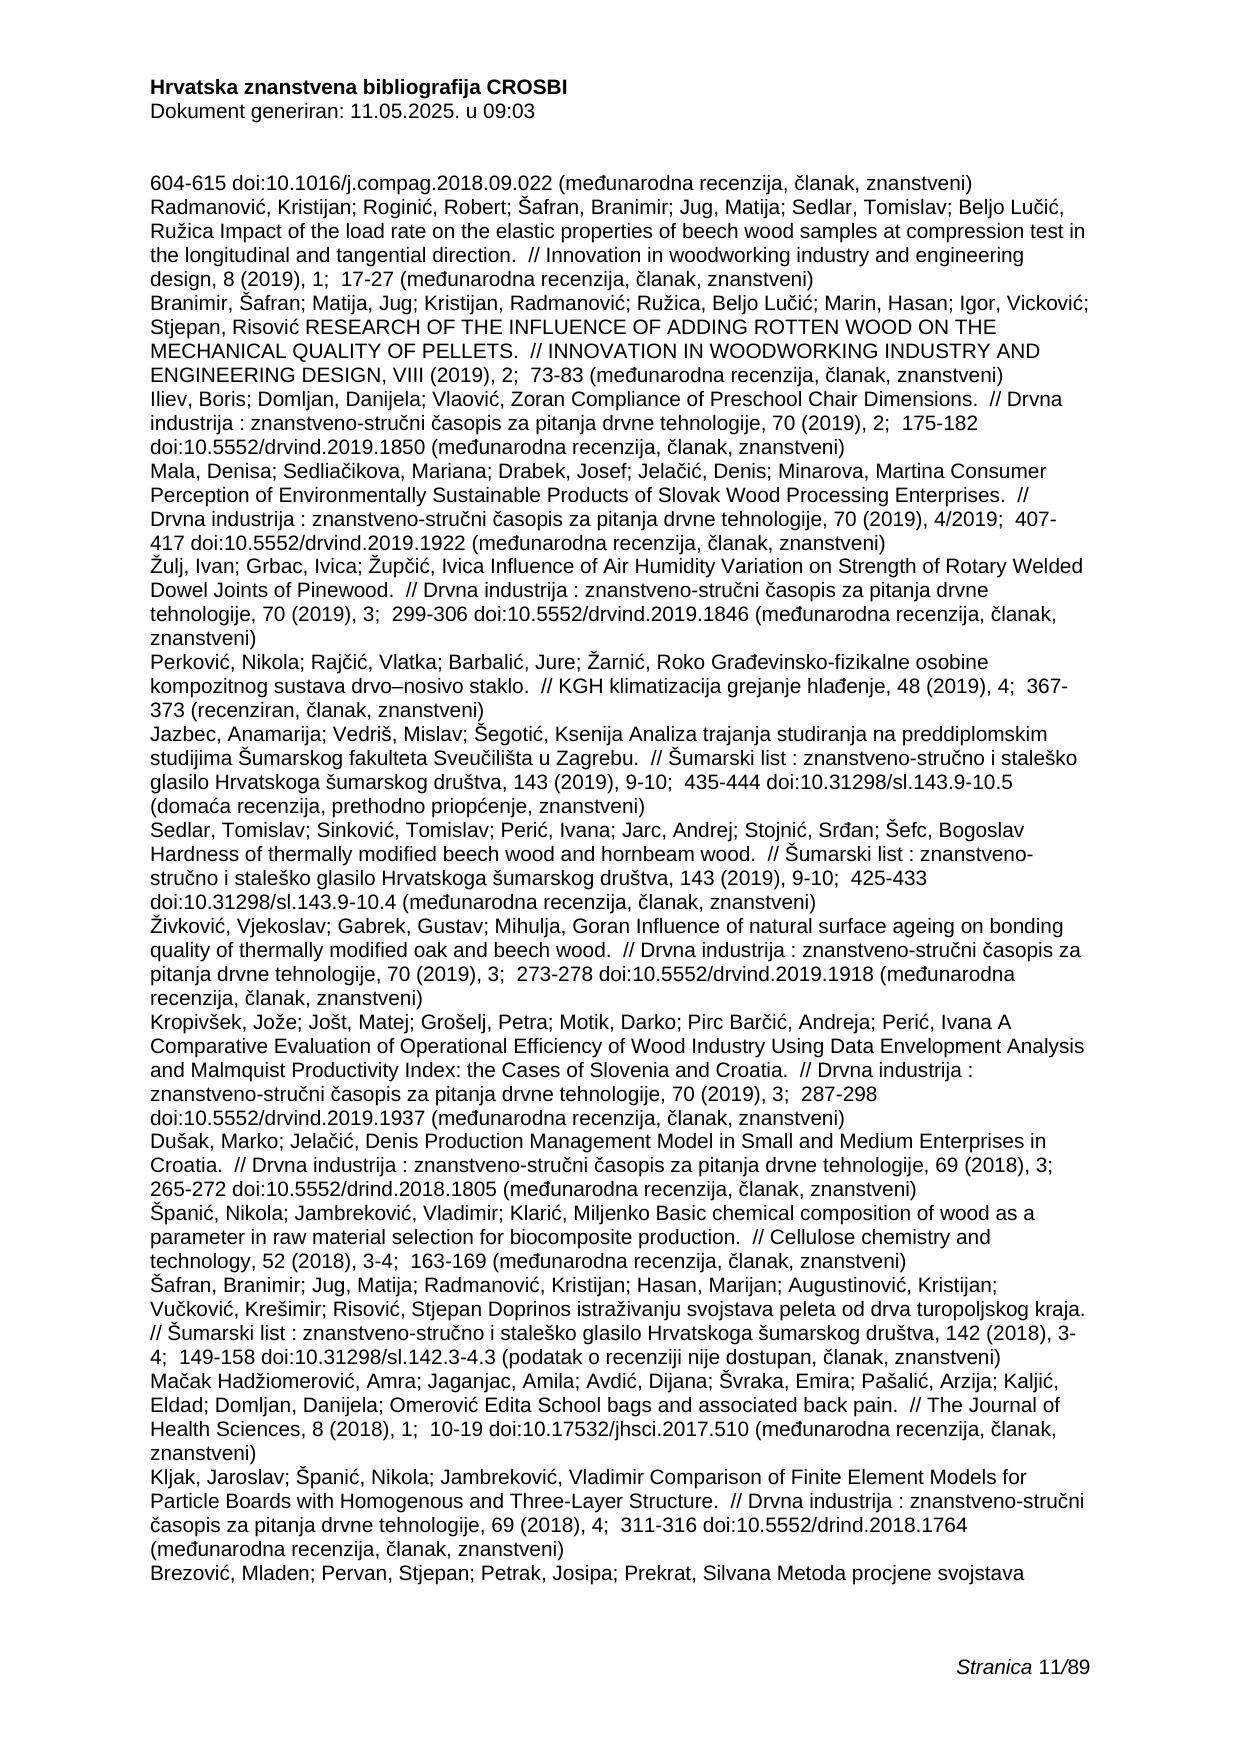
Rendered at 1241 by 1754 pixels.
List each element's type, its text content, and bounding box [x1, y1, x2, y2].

text Mala, Denisa; Sedliačikova, Mariana; Drabek, Josef; Jelačić, Denis; Minarova, Martina [150, 458, 1090, 554]
text Kljak, Jaroslav; Španić, Nikola; Jambreković, Vladimir [150, 1465, 1090, 1561]
text Radmanović, Kristijan; Roginić, Robert; Šafran, Branimir; Jug, Matija; Sedlar, Tomislav; Beljo Lučić, Ružica [150, 195, 1090, 291]
text Perković, Nikola; Rajčić, Vlatka; Barbalić, Jure; Žarnić, Roko [150, 650, 1090, 722]
text Kropivšek, Jože; Jošt, Matej; Grošelj, Petra; Motik, Darko; Pirc Barčić, Andreja; Perić, Ivana [150, 1009, 1090, 1129]
text Jazbec, Anamarija; Vedriš, Mislav; Šegotić, Ksenija [150, 722, 1090, 818]
text Sedlar, Tomislav; Sinković, Tomislav; Perić, Ivana; Jarc, Andrej; Stojnić, Srđan; Šefc, Bogoslav [150, 818, 1090, 914]
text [150, 1561, 1090, 1584]
text Iliev, Boris; Domljan, Danijela; Vlaović, Zoran [150, 387, 1090, 458]
text Dušak, Marko; Jelačić, Denis [150, 1129, 1090, 1201]
text Mačak Hadžiomerović, Amra; Jaganjac, Amila; Avdić, Dijana; Švraka, Emira; Pašalić, Arzija; Kaljić, Eldad; Domljan, Danijela; Omerović Edita [150, 1369, 1090, 1465]
text Šafran, Branimir; Jug, Matija; Radmanović, Kristijan; Hasan, Marijan; Augustinović, Kristijan; Vučković, Krešimir; Risović, Stjepan [150, 1273, 1090, 1369]
text Živković, Vjekoslav; Gabrek, Gustav; Mihulja, Goran [150, 914, 1090, 1009]
text Branimir, Šafran; Matija, Jug; Kristijan, Radmanović; Ružica, Beljo Lučić; Marin, Hasan; Igor, Vicković; Stjepan, Risović [150, 291, 1090, 387]
text Španić, Nikola; Jambreković, Vladimir; Klarić, Miljenko [150, 1201, 1090, 1273]
text Žulj, Ivan; Grbac, Ivica; Župčić, Ivica [150, 554, 1090, 650]
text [150, 171, 1090, 195]
